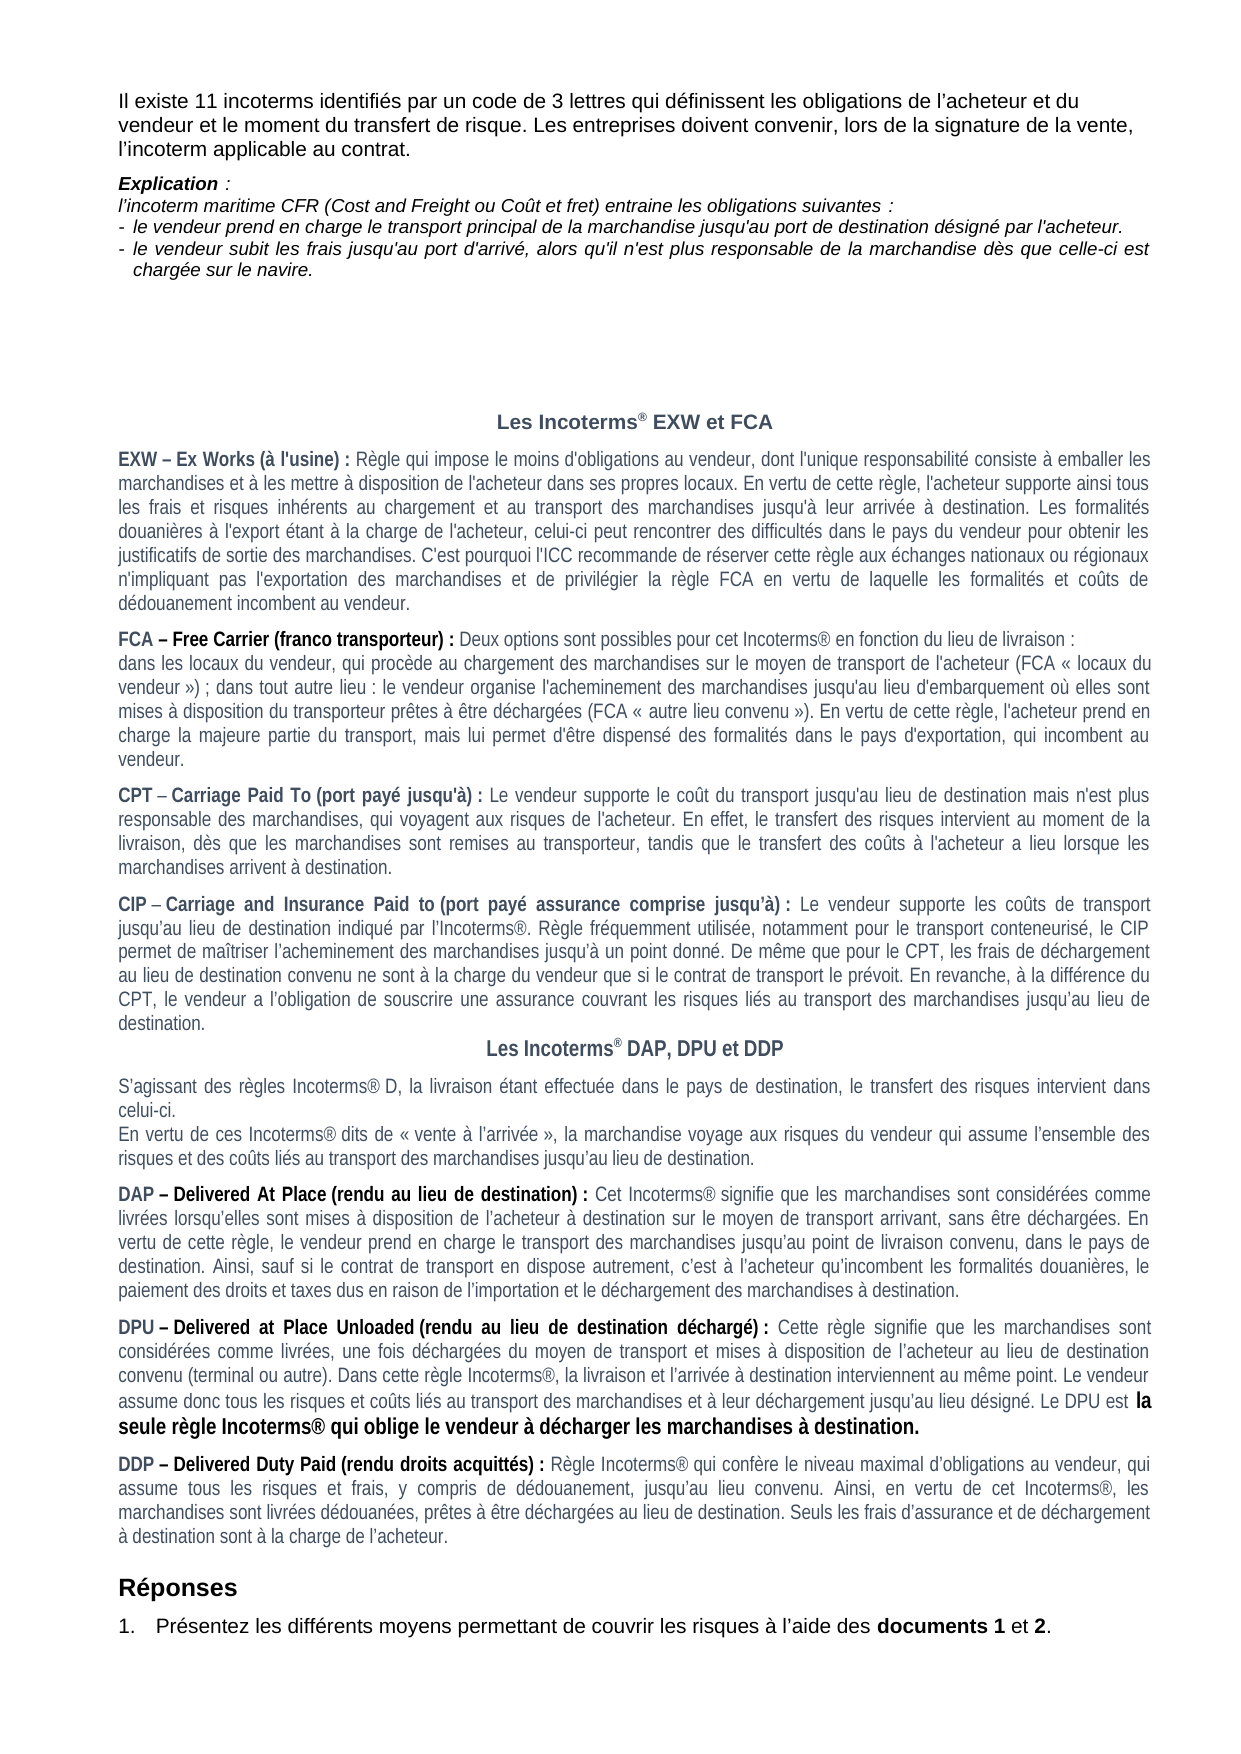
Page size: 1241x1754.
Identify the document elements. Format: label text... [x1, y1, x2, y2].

list Présentez les différents moyens permettant de couvrir les risques à l’aide des documents 1 et 2. [118, 1614, 1152, 1638]
list le vendeur subit les frais jusqu'au port d'arrivé, alors qu'il n'est plus responsable de la marchandise dès que celle-ci est chargée sur le navire. [118, 238, 1152, 281]
text CIP – Carriage and Insurance Paid to (port payé assurance comprise jusqu’à) : Le vendeur supporte les coûts de transport jusqu’au lieu de destination indiqué par l’Incoterms®. Règle fréquemment utilisée, notamment pour le transport conteneurisé, le CIP permet de maîtriser l’acheminement des marchandises jusqu’à un point donné. De même que pour le CPT, les frais de déchargement au lieu de destination convenu ne sont à la charge du vendeur que si le contrat de transport le prévoit. En revanche, à la différence du CPT, le vendeur a l’obligation de souscrire une assurance couvrant les risques liés au transport des marchandises jusqu’au lieu de destination. [118, 891, 1152, 1035]
text DDP – Delivered Duty Paid (rendu droits acquittés) : Règle Incoterms® qui confère le niveau maximal d’obligations au vendeur, qui assume tous les risques et frais, y compris de dédouanement, jusqu’au lieu convenu. Ainsi, en vertu de cet Incoterms®, les marchandises sont livrées dédouanées, prêtes à être déchargées au lieu de destination. Seuls les frais d’assurance et de déchargement à destination sont à la charge de l’acheteur. [118, 1452, 1152, 1548]
text l’incoterm maritime CFR (Cost and Freight ou Coût et fret) entraine les obligations suivantes : [118, 194, 1152, 216]
text CPT – Carriage Paid To (port payé jusqu'à) : Le vendeur supporte le coût du transport jusqu'au lieu de destination mais n'est plus responsable des marchandises, qui voyagent aux risques de l'acheteur. En effet, le transfert des risques intervient au moment de la livraison, dès que les marchandises sont remises au transporteur, tandis que le transfert des coûts à l'acheteur a lieu lorsque les marchandises arrivent à destination. [118, 783, 1152, 879]
text Les Incoterms® EXW et FCA [118, 410, 1152, 434]
text DAP – Delivered At Place (rendu au lieu de destination) : Cet Incoterms® signifie que les marchandises sont considérées comme livrées lorsqu’elles sont mises à disposition de l’acheteur à destination sur le moyen de transport arrivant, sans être déchargées. En vertu de cette règle, le vendeur prend en charge le transport des marchandises jusqu’au point de livraison convenu, dans le pays de destination. Ainsi, sauf si le contrat de transport en dispose autrement, c’est à l’acheteur qu’incombent les formalités douanières, le paiement des droits et taxes dus en raison de l’importation et le déchargement des marchandises à destination. [118, 1182, 1152, 1302]
text Explication : [118, 173, 1152, 194]
text dans les locaux du vendeur, qui procède au chargement des marchandises sur le moyen de transport de l'acheteur (FCA « locaux du vendeur ») ; dans tout autre lieu : le vendeur organise l'acheminement des marchandises jusqu'au lieu d'embarquement où elles sont mises à disposition du transporteur prêtes à être déchargées (FCA « autre lieu convenu »). En vertu de cette règle, l'acheteur prend en charge la majeure partie du transport, mais lui permet d'être dispensé des formalités dans le pays d'exportation, qui incombent au vendeur. [118, 651, 1152, 771]
text En vertu de ces Incoterms® dits de « vente à l’arrivée », la marchandise voyage aux risques du vendeur qui assume l’ensemble des risques et des coûts liés au transport des marchandises jusqu’au lieu de destination. [118, 1122, 1152, 1170]
text Il existe 11 incoterms identifiés par un code de 3 lettres qui définissent les obligations de l’acheteur et du vendeur et le moment du transfert de risque. Les entreprises doivent convenir, lors de la signature de la vente, l’incoterm applicable au contrat. [118, 89, 1152, 161]
list le vendeur prend en charge le transport principal de la marchandise jusqu'au port de destination désigné par l'acheteur. [118, 216, 1152, 238]
subtitle Réponses [118, 1573, 1152, 1601]
text FCA – Free Carrier (franco transporteur) : Deux options sont possibles pour cet Incoterms® en fonction du lieu de livraison : [118, 627, 1152, 651]
text Les Incoterms® DAP, DPU et DDP [118, 1035, 1152, 1062]
text S’agissant des règles Incoterms® D, la livraison étant effectuée dans le pays de destination, le transfert des risques intervient dans celui-ci. [118, 1074, 1152, 1122]
text DPU – Delivered at Place Unloaded (rendu au lieu de destination déchargé) : Cette règle signifie que les marchandises sont considérées comme livrées, une fois déchargées du moyen de transport et mises à disposition de l’acheteur au lieu de destination convenu (terminal ou autre). Dans cette règle Incoterms®, la livraison et l’arrivée à destination interviennent au même point. Le vendeur assume donc tous les risques et coûts liés au transport des marchandises et à leur déchargement jusqu’au lieu désigné. Le DPU est la seule règle Incoterms® qui oblige le vendeur à décharger les marchandises à destination. [118, 1315, 1152, 1439]
text EXW – Ex Works (à l'usine) : Règle qui impose le moins d'obligations au vendeur, dont l'unique responsabilité consiste à emballer les marchandises et à les mettre à disposition de l'acheteur dans ses propres locaux. En vertu de cette règle, l'acheteur supporte ainsi tous les frais et risques inhérents au chargement et au transport des marchandises jusqu'à leur arrivée à destination. Les formalités douanières à l'export étant à la charge de l'acheteur, celui-ci peut rencontrer des difficultés dans le pays du vendeur pour obtenir les justificatifs de sortie des marchandises. C'est pourquoi l'ICC recommande de réserver cette règle aux échanges nationaux ou régionaux n'impliquant pas l'exportation des marchandises et de privilégier la règle FCA en vertu de laquelle les formalités et coûts de dédouanement incombent au vendeur. [118, 447, 1152, 614]
